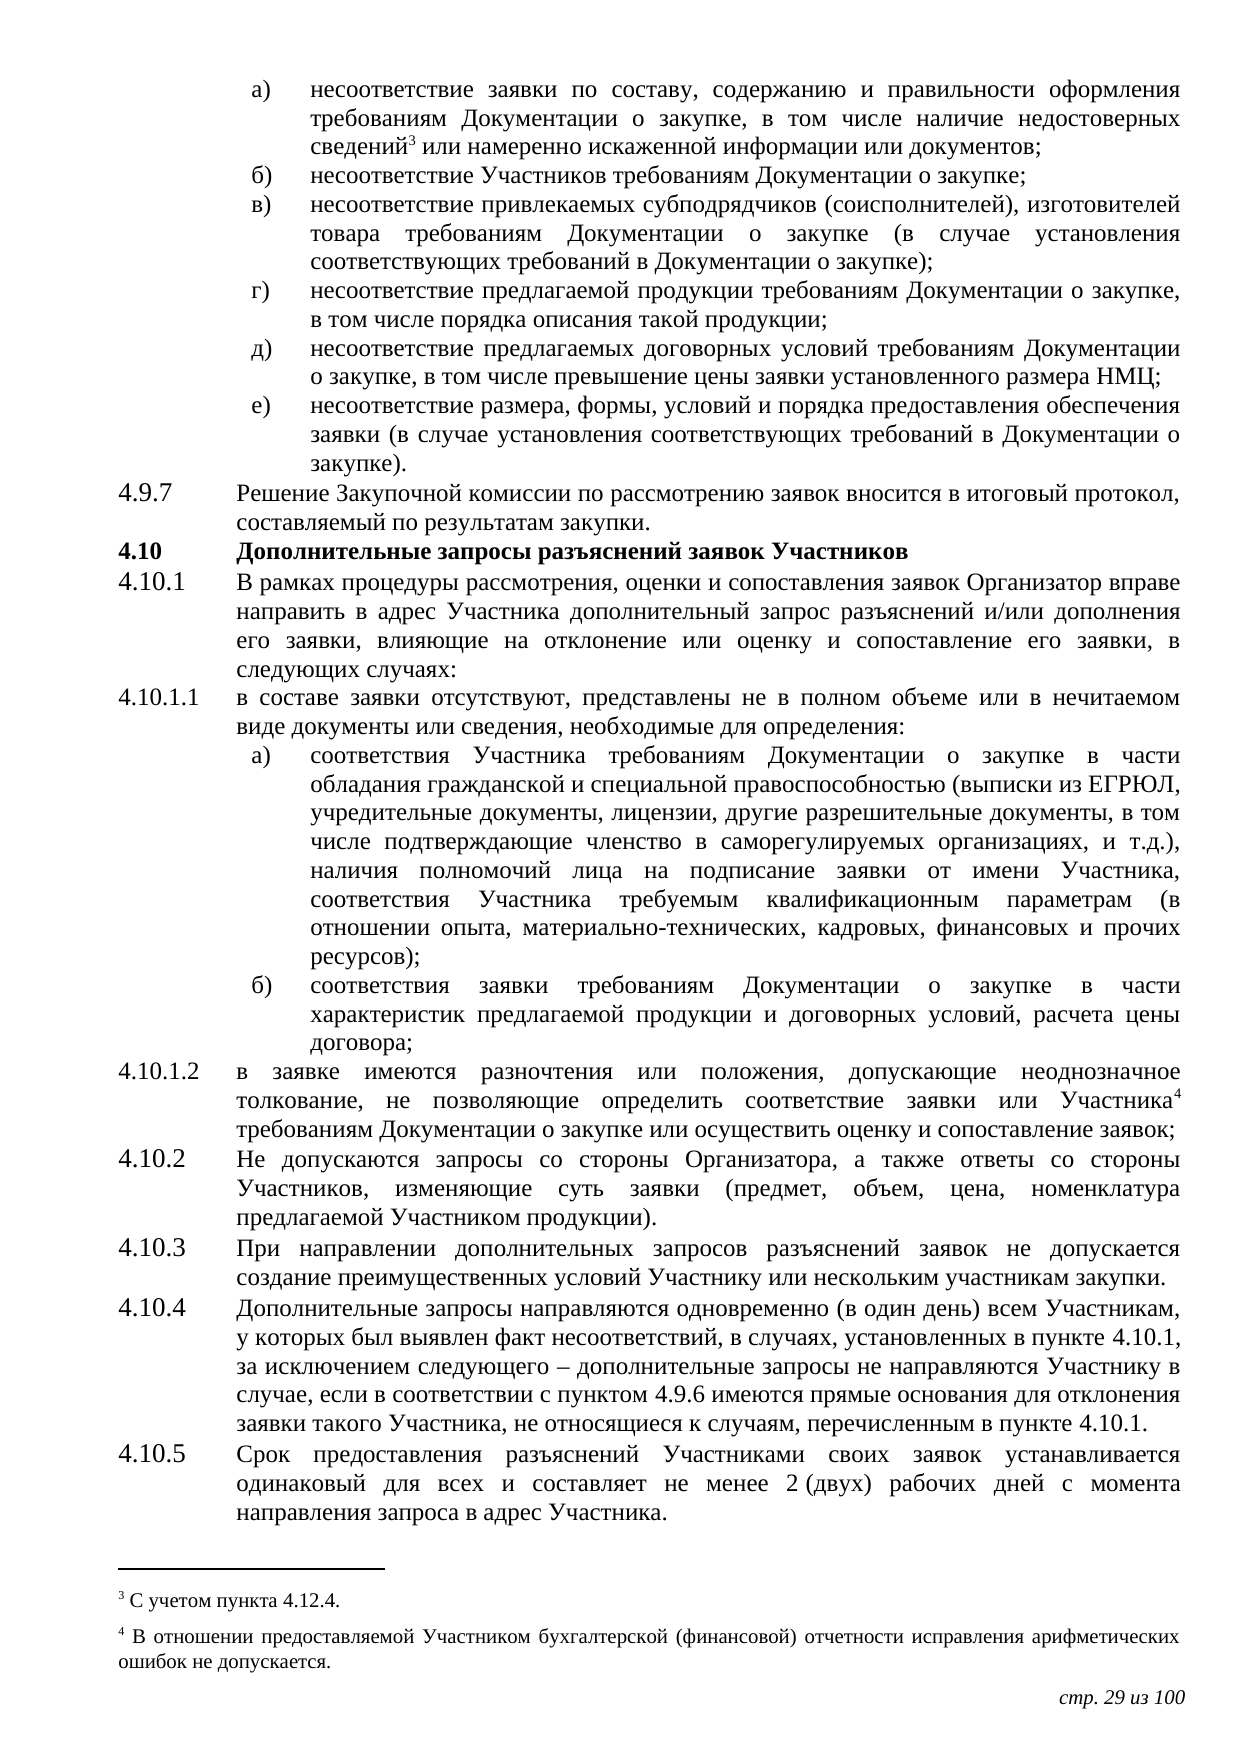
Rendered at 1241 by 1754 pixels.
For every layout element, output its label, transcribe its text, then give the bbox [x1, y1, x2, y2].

text Решение Закупочной комиссии по рассмотрению заявок вносится в итоговый протокол, составляемый по результатам закупки. [118, 476, 1181, 536]
text несоответствие предлагаемых договорных условий требованиям Документации о закупке, в том числе превышение цены заявки установленного размера НМЦ; [251, 333, 1181, 390]
text Срок предоставления разъяснений Участниками своих заявок устанавливается одинаковый для всех и составляет не менее 2 (двух) рабочих дней с момента направления запроса в адрес Участника. [118, 1437, 1181, 1526]
list в заявке имеются разночтения или положения, допускающие неоднозначное толкование, не позволяющие определить соответствие заявки или Участника требованиям Документации о закупке или осуществить оценку и сопоставление заявок; [118, 1056, 1181, 1142]
text несоответствие размера, формы, условий и порядка предоставления обеспечения заявки (в случае установления соответствующих требований в Документации о закупке). [251, 390, 1181, 476]
text несоответствие привлекаемых субподрядчиков (соисполнителей), изготовителей товара требованиям Документации о закупке (в случае установления соответствующих требований в Документации о закупке); [251, 189, 1181, 275]
text соответствия заявки требованиям Документации о закупке в части характеристик предлагаемой продукции и договорных условий, расчета цены договора; [251, 970, 1181, 1056]
text В рамках процедуры рассмотрения, оценки и сопоставления заявок Организатор вправе направить в адрес Участника дополнительный запрос разъяснений и/или дополнения его заявки, влияющие на отклонение или оценку и сопоставление его заявки, в следующих случаях: [118, 565, 1181, 682]
text несоответствие Участников требованиям Документации о закупке; [251, 160, 1181, 189]
subtitle Дополнительные запросы разъяснений заявок Участников [118, 536, 1181, 565]
text При направлении дополнительных запросов разъяснений заявок не допускается создание преимущественных условий Участнику или нескольким участникам закупки. [118, 1231, 1181, 1291]
text несоответствие предлагаемой продукции требованиям Документации о закупке, в том числе порядка описания такой продукции; [251, 275, 1181, 333]
text несоответствие заявки по составу, содержанию и правильности оформления требованиям Документации о закупке, в том числе наличие недостоверных сведений или намеренно искаженной информации или документов; [251, 74, 1181, 160]
text Дополнительные запросы направляются одновременно (в один день) всем Участникам, у которых был выявлен факт несоответствий, в случаях, установленных в пункте 4.10.1, за исключением следующего – дополнительные запросы не направляются Участнику в случае, если в соответствии с пунктом 4.9.6 имеются прямые основания для отклонения заявки такого Участника, не относящиеся к случаям, перечисленным в пункте 4.10.1. [118, 1291, 1181, 1437]
list в составе заявки отсутствуют, представлены не в полном объеме или в нечитаемом виде документы или сведения, необходимые для определения: [118, 682, 1181, 740]
text соответствия Участника требованиям Документации о закупке в части обладания гражданской и специальной правоспособностью (выписки из ЕГРЮЛ, учредительные документы, лицензии, другие разрешительные документы, в том числе подтверждающие членство в саморегулируемых организациях, и т.д.), наличия полномочий лица на подписание заявки от имени Участника, соответствия Участника требуемым квалификационным параметрам (в отношении опыта, материально-технических, кадровых, финансовых и прочих ресурсов); [251, 740, 1181, 970]
text Не допускаются запросы со стороны Организатора, а также ответы со стороны Участников, изменяющие суть заявки (предмет, объем, цена, номенклатура предлагаемой Участником продукции). [118, 1142, 1181, 1231]
